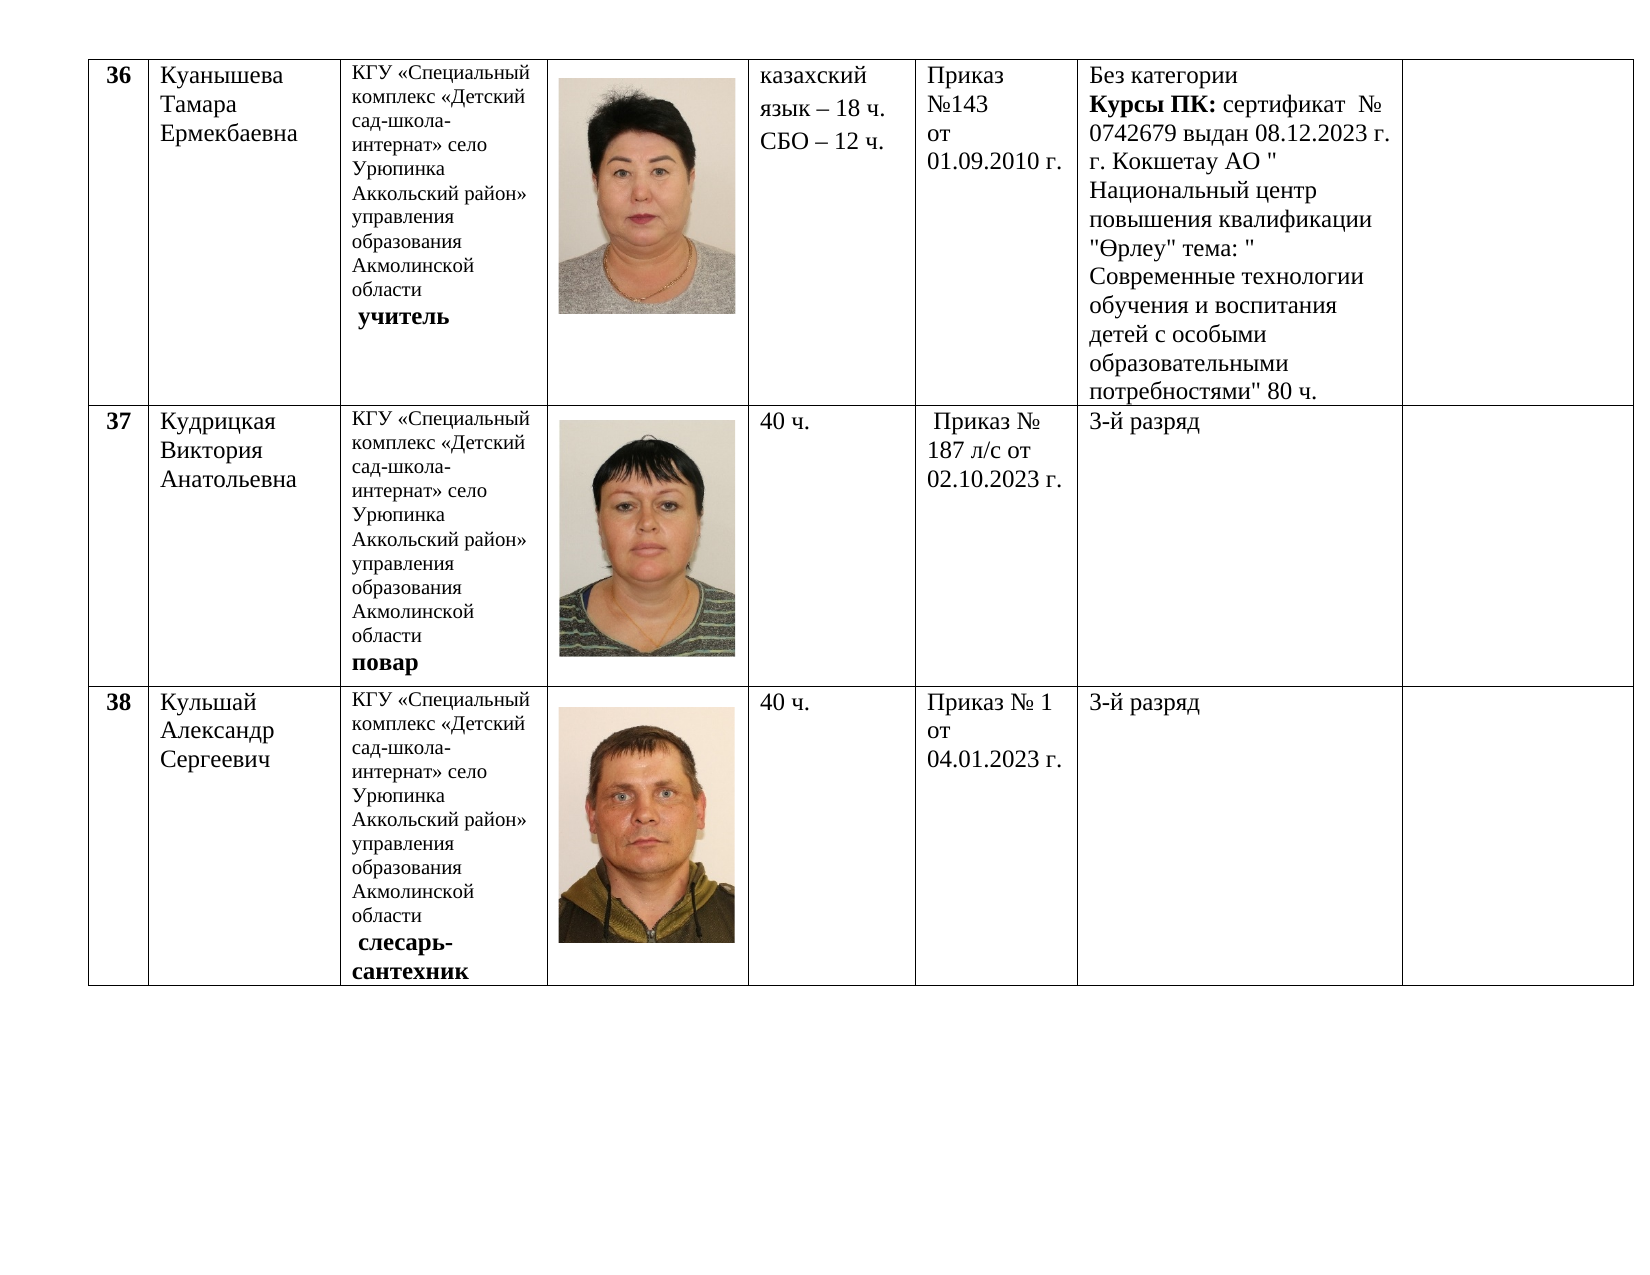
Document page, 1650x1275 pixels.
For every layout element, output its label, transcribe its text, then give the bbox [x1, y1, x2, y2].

table_cell [548, 687, 748, 985]
picture [558, 78, 736, 314]
table_cell 3-й разряд [1078, 687, 1402, 985]
table_cell [1403, 406, 1633, 686]
table_cell КГУ «Специальный комплекс «Детский сад-школа-интернат» село Урюпинка Аккольский район» управления образования Акмолинской области слесарь-сантехник [341, 687, 547, 985]
table_cell 40 ч. [749, 687, 915, 985]
table_cell [548, 406, 748, 686]
table_cell 38 [89, 687, 148, 985]
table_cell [341, 60, 547, 405]
table_cell Приказ № 1 от 04.01.2023 г. [916, 687, 1077, 985]
table_cell 37 [89, 406, 148, 686]
table_cell [548, 60, 748, 405]
table_cell 36 [89, 60, 148, 405]
table_cell [1403, 60, 1633, 405]
table_cell [1403, 687, 1633, 985]
table_cell Куанышева Тамара Ермекбаевна [149, 60, 340, 405]
table_cell 3-й разряд [1078, 406, 1402, 686]
table_cell КГУ «Специальный комплекс «Детский сад-школа-интернат» село Урюпинка Аккольский район» управления образования Акмолинской области повар [341, 406, 547, 686]
table_cell Приказ №143 от 01.09.2010 г. [916, 60, 1077, 405]
picture [558, 420, 736, 657]
table_cell Приказ № 187 л/с от 02.10.2023 г. [916, 406, 1077, 686]
picture [558, 707, 735, 943]
table_cell казахский язык – 18 ч. СБО – 12 ч. [749, 60, 915, 405]
table_cell Кульшай Александр Сергеевич [149, 687, 340, 985]
table_cell Кудрицкая Виктория Анатольевна [149, 406, 340, 686]
table_cell 40 ч. [749, 406, 915, 686]
table_cell Без категории Курсы ПК: сертификат № 0742679 выдан 08.12.2023 г. г. Кокшетау АО " Национальный центр повышения квалификации "Өрлеу" тема: " Современные технологии обучения и воспитания детей с особыми образовательными потребностями" 80 ч. [1078, 60, 1402, 405]
